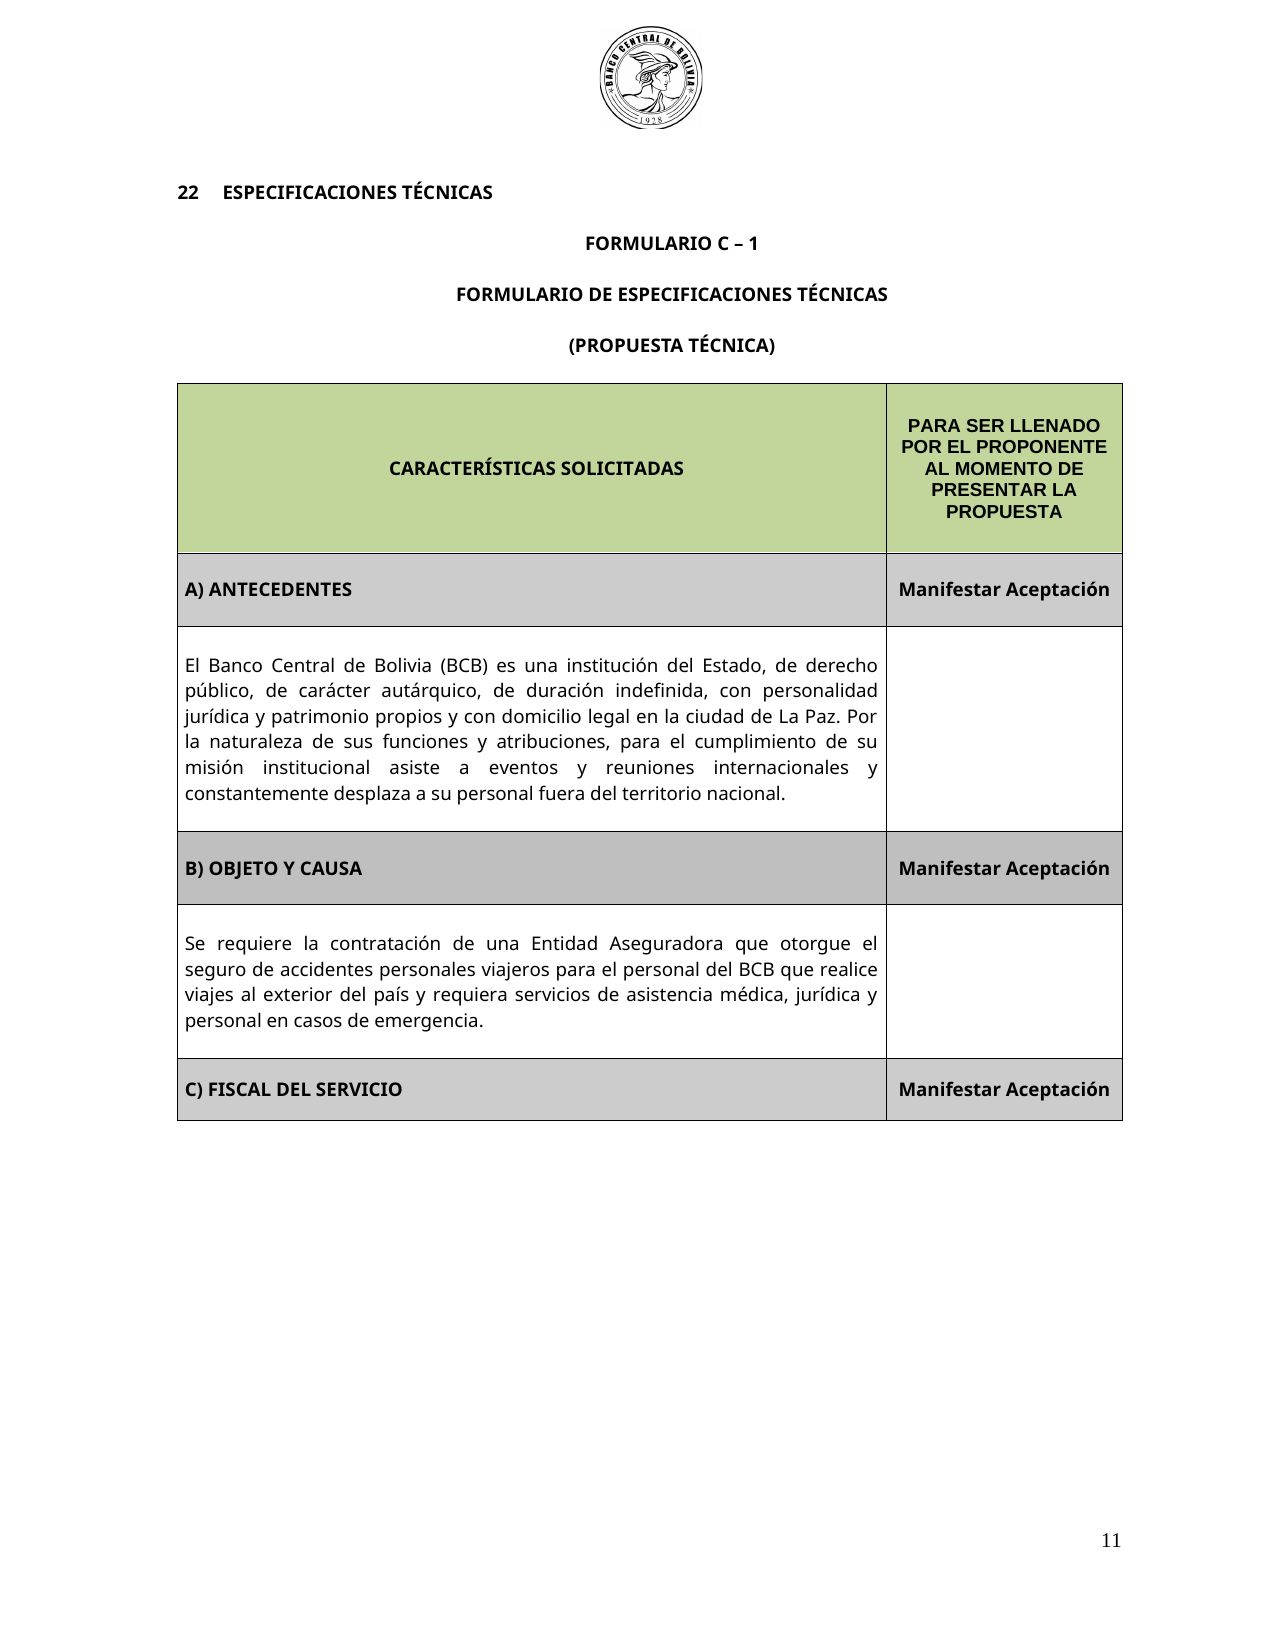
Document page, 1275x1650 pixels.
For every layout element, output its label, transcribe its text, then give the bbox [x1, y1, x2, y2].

table_cell A) ANTECEDENTES [178, 554, 886, 626]
table_cell El Banco Central de Bolivia (BCB) es una institución del Estado, de derecho público, de carácter autárquico, de duración indefinida, con personalidad jurídica y patrimonio propios y con domicilio legal en la ciudad de La Paz. Por la naturaleza de sus funciones y atribuciones, para el cumplimiento de su misión institucional asiste a eventos y reuniones internacionales y constantemente desplaza a su personal fuera del territorio nacional. [178, 627, 886, 831]
table_cell [887, 627, 1122, 831]
table_cell B) OBJETO Y CAUSA [178, 832, 886, 904]
table_cell Manifestar Aceptación [887, 554, 1122, 626]
table_cell Se requiere la contratación de una Entidad Aseguradora que otorgue el seguro de accidentes personales viajeros para el personal del BCB que realice viajes al exterior del país y requiera servicios de asistencia médica, jurídica y personal en casos de emergencia. [178, 905, 886, 1058]
table_cell C) FISCAL DEL SERVICIO [178, 1059, 886, 1120]
title FORMULARIO C – 1 [222, 230, 1121, 256]
title FORMULARIO DE ESPECIFICACIONES TÉCNICAS [222, 281, 1121, 307]
picture [599, 26, 703, 129]
table_header PARA SER LLENADO POR EL PROPONENTE AL MOMENTO DE PRESENTAR LA PROPUESTA [887, 384, 1122, 552]
title ESPECIFICACIONES TÉCNICAS [177, 179, 1121, 204]
table_cell [887, 905, 1122, 1058]
table_cell Manifestar Aceptación [887, 1059, 1122, 1120]
title (PROPUESTA TÉCNICA) [222, 332, 1121, 358]
table_header CARACTERÍSTICAS SOLICITADAS [178, 384, 886, 552]
table_cell Manifestar Aceptación [887, 832, 1122, 904]
